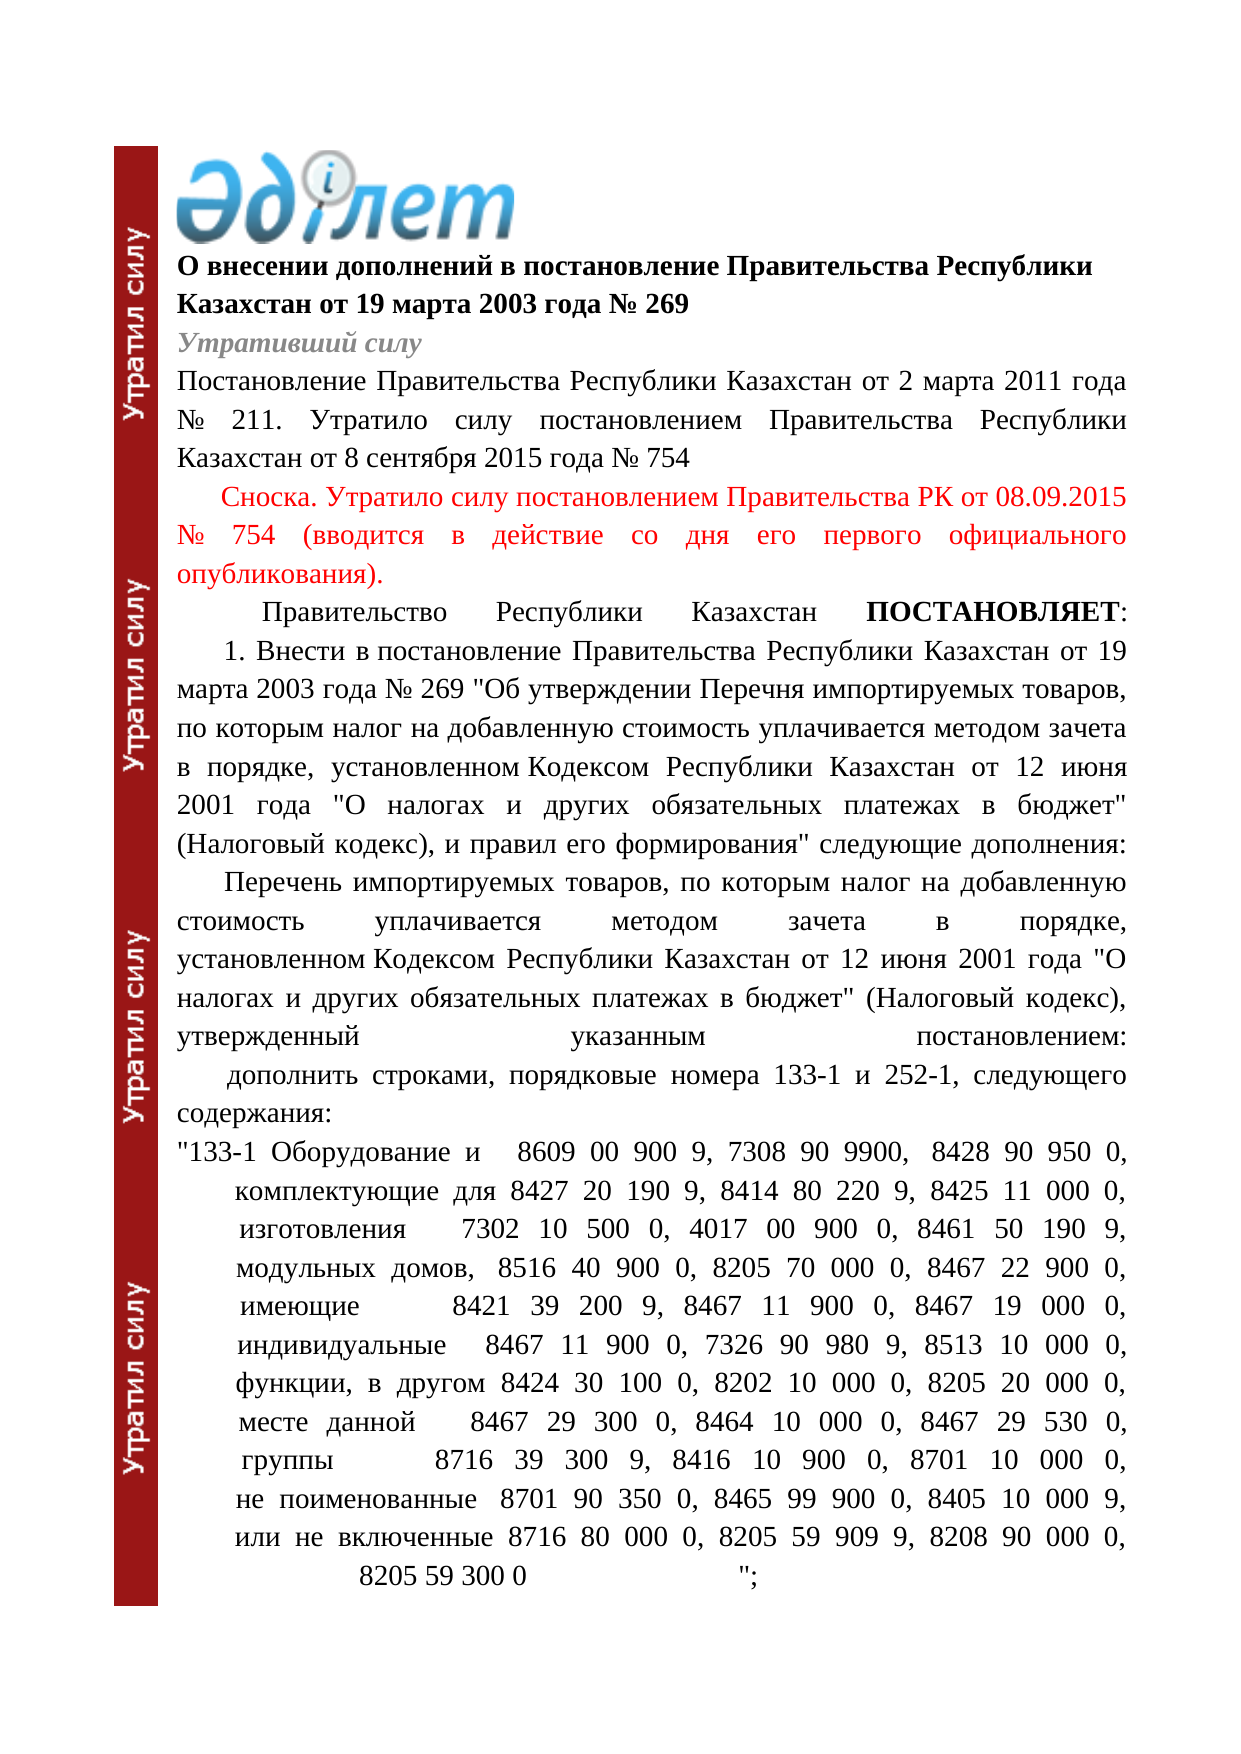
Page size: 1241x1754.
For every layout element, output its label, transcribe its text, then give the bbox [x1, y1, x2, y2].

picture [114, 358, 158, 363]
picture [114, 146, 158, 248]
picture [114, 474, 158, 479]
picture [114, 589, 158, 594]
text Утративший силу [112, 325, 1128, 358]
picture [114, 1592, 158, 1606]
text Сноска. Утратило силу постановлением Правительства РК от 08.09.2015 № 754 (вводится в действие со дня его первого официального опубликования). [112, 479, 1128, 589]
text Правительство Республики Казахстан ПОСТАНОВЛЯЕТ: 1. Внести в постановление Правительства Республики Казахстан от 19 марта 2003 года № 269 "Об утверждении Перечня импортируемых товаров, по которым налог на добавленную стоимость уплачивается методом зачета в порядке, установленном Кодексом Республики Казахстан от 12 июня 2001 года "О налогах и других обязательных платежах в бюджет" (Налоговый кодекс), и правил его формирования" следующие дополнения: Перечень импортируемых товаров, по которым налог на добавленную стоимость уплачивается методом зачета в порядке, установленном Кодексом Республики Казахстан от 12 июня 2001 года "О налогах и других обязательных платежах в бюджет" (Налоговый кодекс), утвержденный указанным постановлением: дополнить строками, порядковые номера 133-1 и 252-1, следующего содержания: "133-1 Оборудование и 8609 00 900 9, 7308 90 9900, 8428 90 950 0, комплектующие для 8427 20 190 9, 8414 80 220 9, 8425 11 000 0, изготовления 7302 10 500 0, 4017 00 900 0, 8461 50 190 9, модульных домов, 8516 40 900 0, 8205 70 000 0, 8467 22 900 0, имеющие 8421 39 200 9, 8467 11 900 0, 8467 19 000 0, индивидуальные 8467 11 900 0, 7326 90 980 9, 8513 10 000 0, функции, в другом 8424 30 100 0, 8202 10 000 0, 8205 20 000 0, месте данной 8467 29 300 0, 8464 10 000 0, 8467 29 530 0, группы 8716 39 300 9, 8416 10 900 0, 8701 10 000 0, не поименованные 8701 90 350 0, 8465 99 900 0, 8405 10 000 9, или не включенные 8716 80 000 0, 8205 59 909 9, 8208 90 000 0, 8205 59 300 0 "; [112, 594, 1128, 1592]
text Постановление Правительства Республики Казахстан от 2 марта 2011 года № 211. Утратило силу постановлением Правительства Республики Казахстан от 8 сентября 2015 года № 754 [112, 363, 1128, 474]
picture [114, 320, 158, 325]
text О внесении дополнений в постановление Правительства Республики Казахстан от 19 марта 2003 года № 269 [112, 248, 1128, 320]
picture [176, 150, 515, 244]
